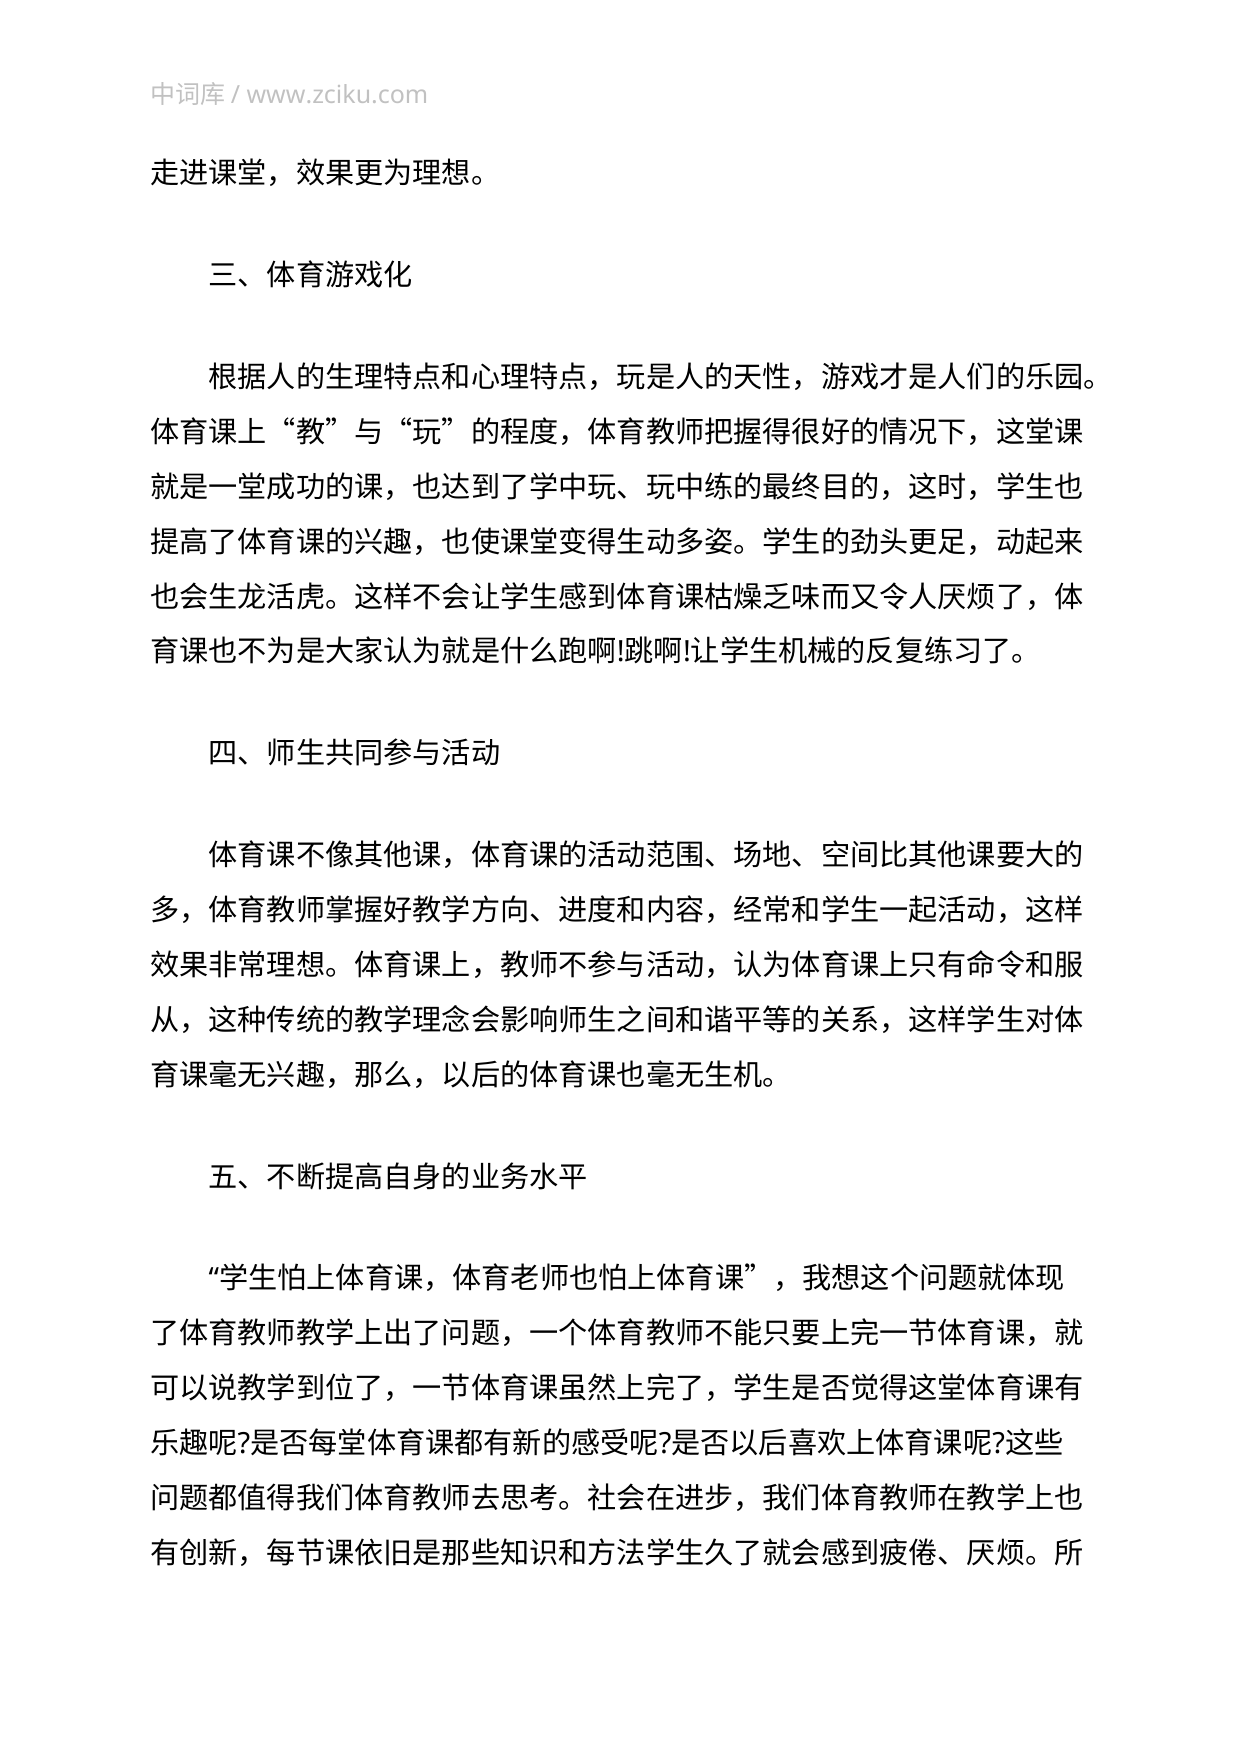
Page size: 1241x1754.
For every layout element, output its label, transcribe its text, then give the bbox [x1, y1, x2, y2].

text 根据人的生理特点和心理特点，玩是人的天性，游戏才是人们的乐园。体育课上“教”与“玩”的程度，体育教师把握得很好的情况下，这堂课就是一堂成功的课，也达到了学中玩、玩中练的最终目的，这时，学生也提高了体育课的兴趣，也使课堂变得生动多姿。学生的劲头更足，动起来也会生龙活虎。这样不会让学生感到体育课枯燥乏味而又令人厌烦了，体育课也不为是大家认为就是什么跑啊!跳啊!让学生机械的反复练习了。 [150, 353, 1090, 670]
text 三、体育游戏化 [150, 252, 1090, 294]
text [150, 150, 1090, 192]
text 四、师生共同参与活动 [150, 730, 1090, 772]
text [150, 1255, 1090, 1572]
text 体育课不像其他课，体育课的活动范围、场地、空间比其他课要大的多，体育教师掌握好教学方向、进度和内容，经常和学生一起活动，这样效果非常理想。体育课上，教师不参与活动，认为体育课上只有命令和服从，这种传统的教学理念会影响师生之间和谐平等的关系，这样学生对体育课毫无兴趣，那么，以后的体育课也毫无生机。 [150, 832, 1090, 1094]
text 五、不断提高自身的业务水平 [150, 1153, 1090, 1195]
